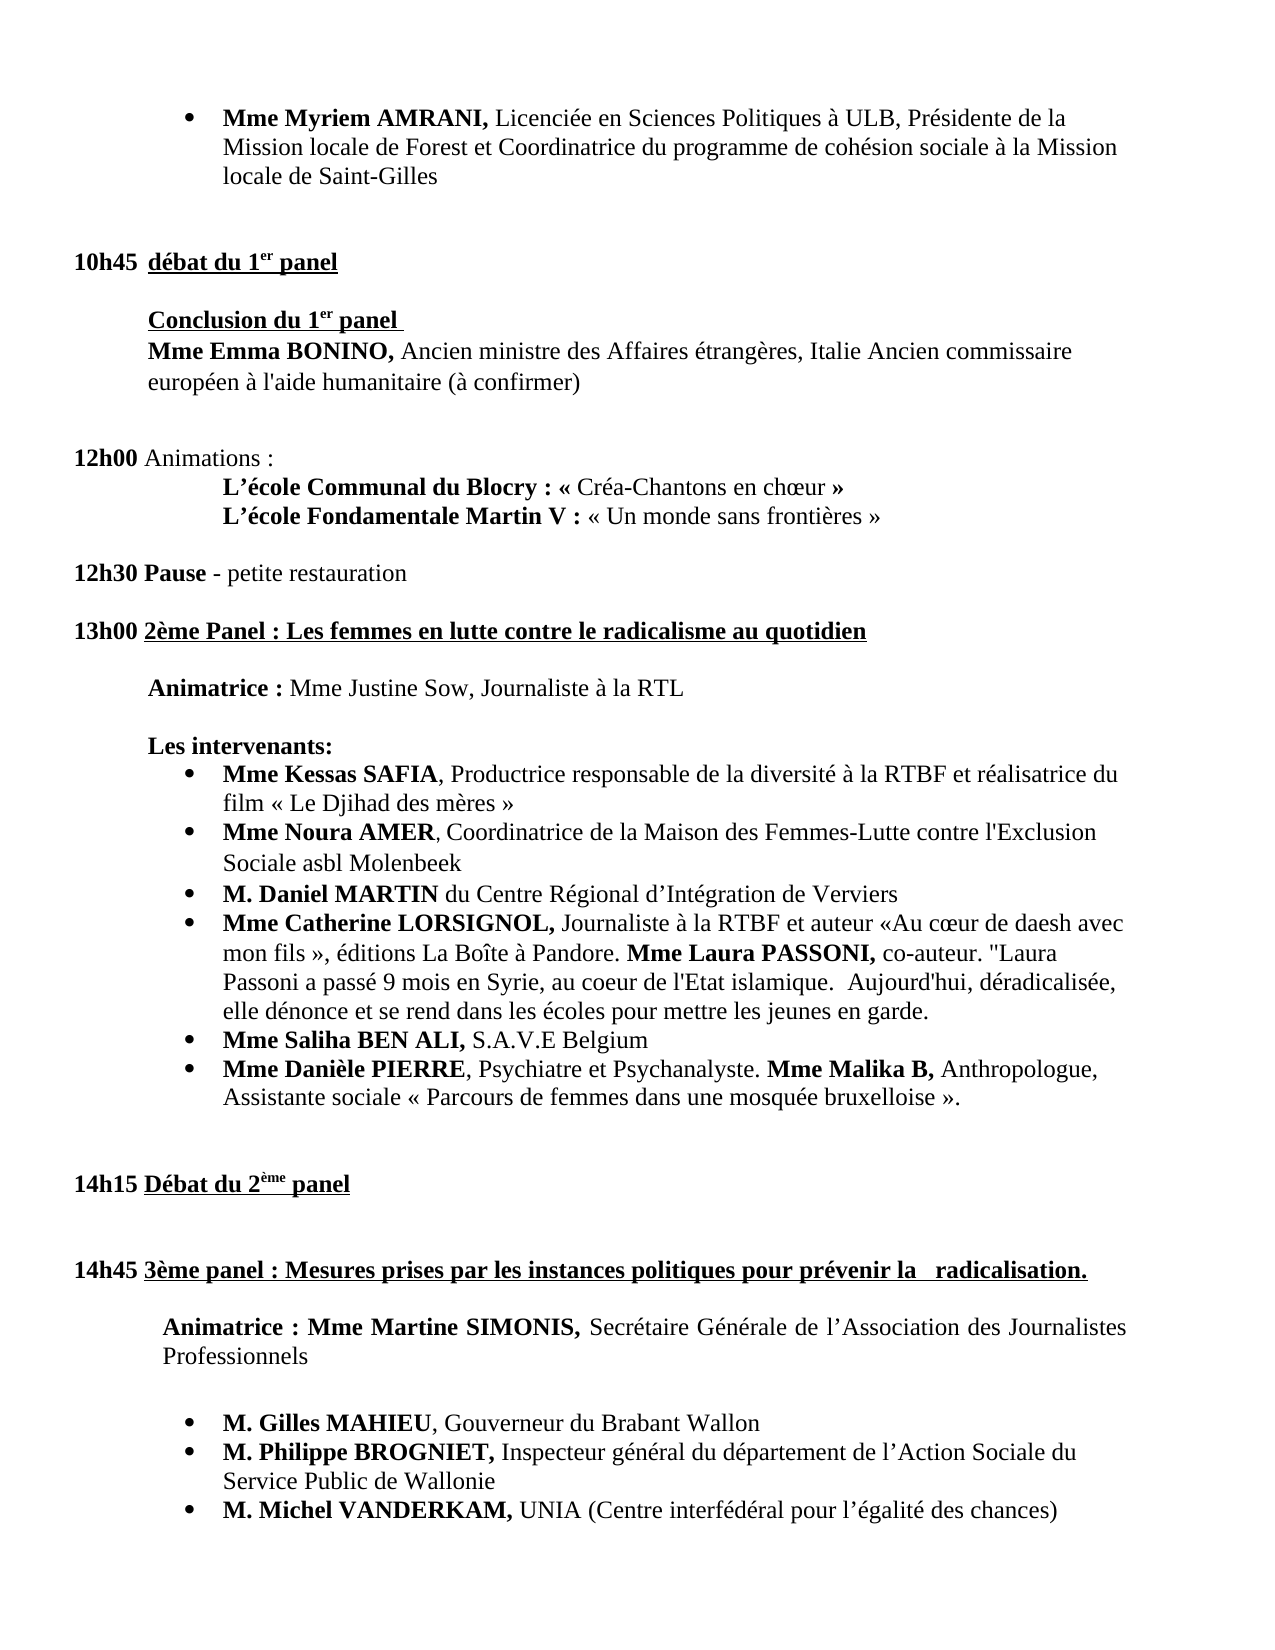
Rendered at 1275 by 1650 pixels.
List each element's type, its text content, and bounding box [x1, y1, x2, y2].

text Les intervenants: [148, 731, 1127, 759]
list Mme Danièle PIERRE, Psychiatre et Psychanalyste. Mme Malika B, Anthropologue, Assistante sociale « Parcours de femmes dans une mosquée bruxelloise ». [185, 1054, 1127, 1111]
list M. Michel VANDERKAM, UNIA (Centre interfédéral pour l’égalité des chances) [185, 1495, 1127, 1523]
list M. Philippe BROGNIET, Inspecteur général du département de l’Action Sociale du Service Public de Wallonie [185, 1437, 1127, 1495]
list Mme Saliha BEN ALI, S.A.V.E Belgium [185, 1025, 1127, 1054]
text 13h00 2ème Panel : Les femmes en lutte contre le radicalisme au quotidien [74, 616, 1127, 644]
text Animatrice : Mme Martine SIMONIS, Secrétaire Générale de l’Association des Journalistes Professionnels [162, 1312, 1127, 1370]
text Animatrice : Mme Justine Sow, Journaliste à la RTL [148, 673, 1127, 702]
text 12h30 Pause - petite restauration [74, 558, 1127, 587]
text 10h45 débat du 1er panel [74, 247, 1127, 276]
text L’école Communal du Blocry : « Créa-Chantons en chœur » [223, 472, 1127, 501]
list Mme Myriem AMRANI, Licenciée en Sciences Politiques à ULB, Présidente de la Mission locale de Forest et Coordinatrice du programme de cohésion sociale à la Mission locale de Saint-Gilles [185, 103, 1127, 190]
text L’école Fondamentale Martin V : « Un monde sans frontières » [223, 501, 1127, 529]
text 14h15 Débat du 2ème panel [74, 1169, 1127, 1197]
list Mme Catherine LORSIGNOL, Journaliste à la RTBF et auteur «Au cœur de daesh avec mon fils », éditions La Boîte à Pandore. Mme Laura PASSONI, co-auteur. "Laura Passoni a passé 9 mois en Syrie, au coeur de l'Etat islamique. Aujourd'hui, déradicalisée, elle dénonce et se rend dans les écoles pour mettre les jeunes en garde. [185, 908, 1127, 1025]
list Mme Kessas SAFIA, Productrice responsable de la diversité à la RTBF et réalisatrice du film « Le Djihad des mères » [185, 759, 1127, 817]
text Conclusion du 1er panel [148, 305, 1127, 333]
text 12h00 Animations : [74, 443, 1127, 472]
list Mme Noura AMER, Coordinatrice de la Maison des Femmes-Lutte contre l'Exclusion Sociale asbl Molenbeek [185, 817, 1127, 877]
text 14h45 3ème panel : Mesures prises par les instances politiques pour prévenir la radicalisation. [74, 1255, 1127, 1284]
text Mme Emma BONINO, Ancien ministre des Affaires étrangères, Italie Ancien commissaire européen à l'aide humanitaire (à confirmer) [148, 336, 1127, 396]
list M. Gilles MAHIEU, Gouverneur du Brabant Wallon [185, 1408, 1127, 1437]
list M. Daniel MARTIN du Centre Régional d’Intégration de Verviers [185, 879, 1127, 908]
